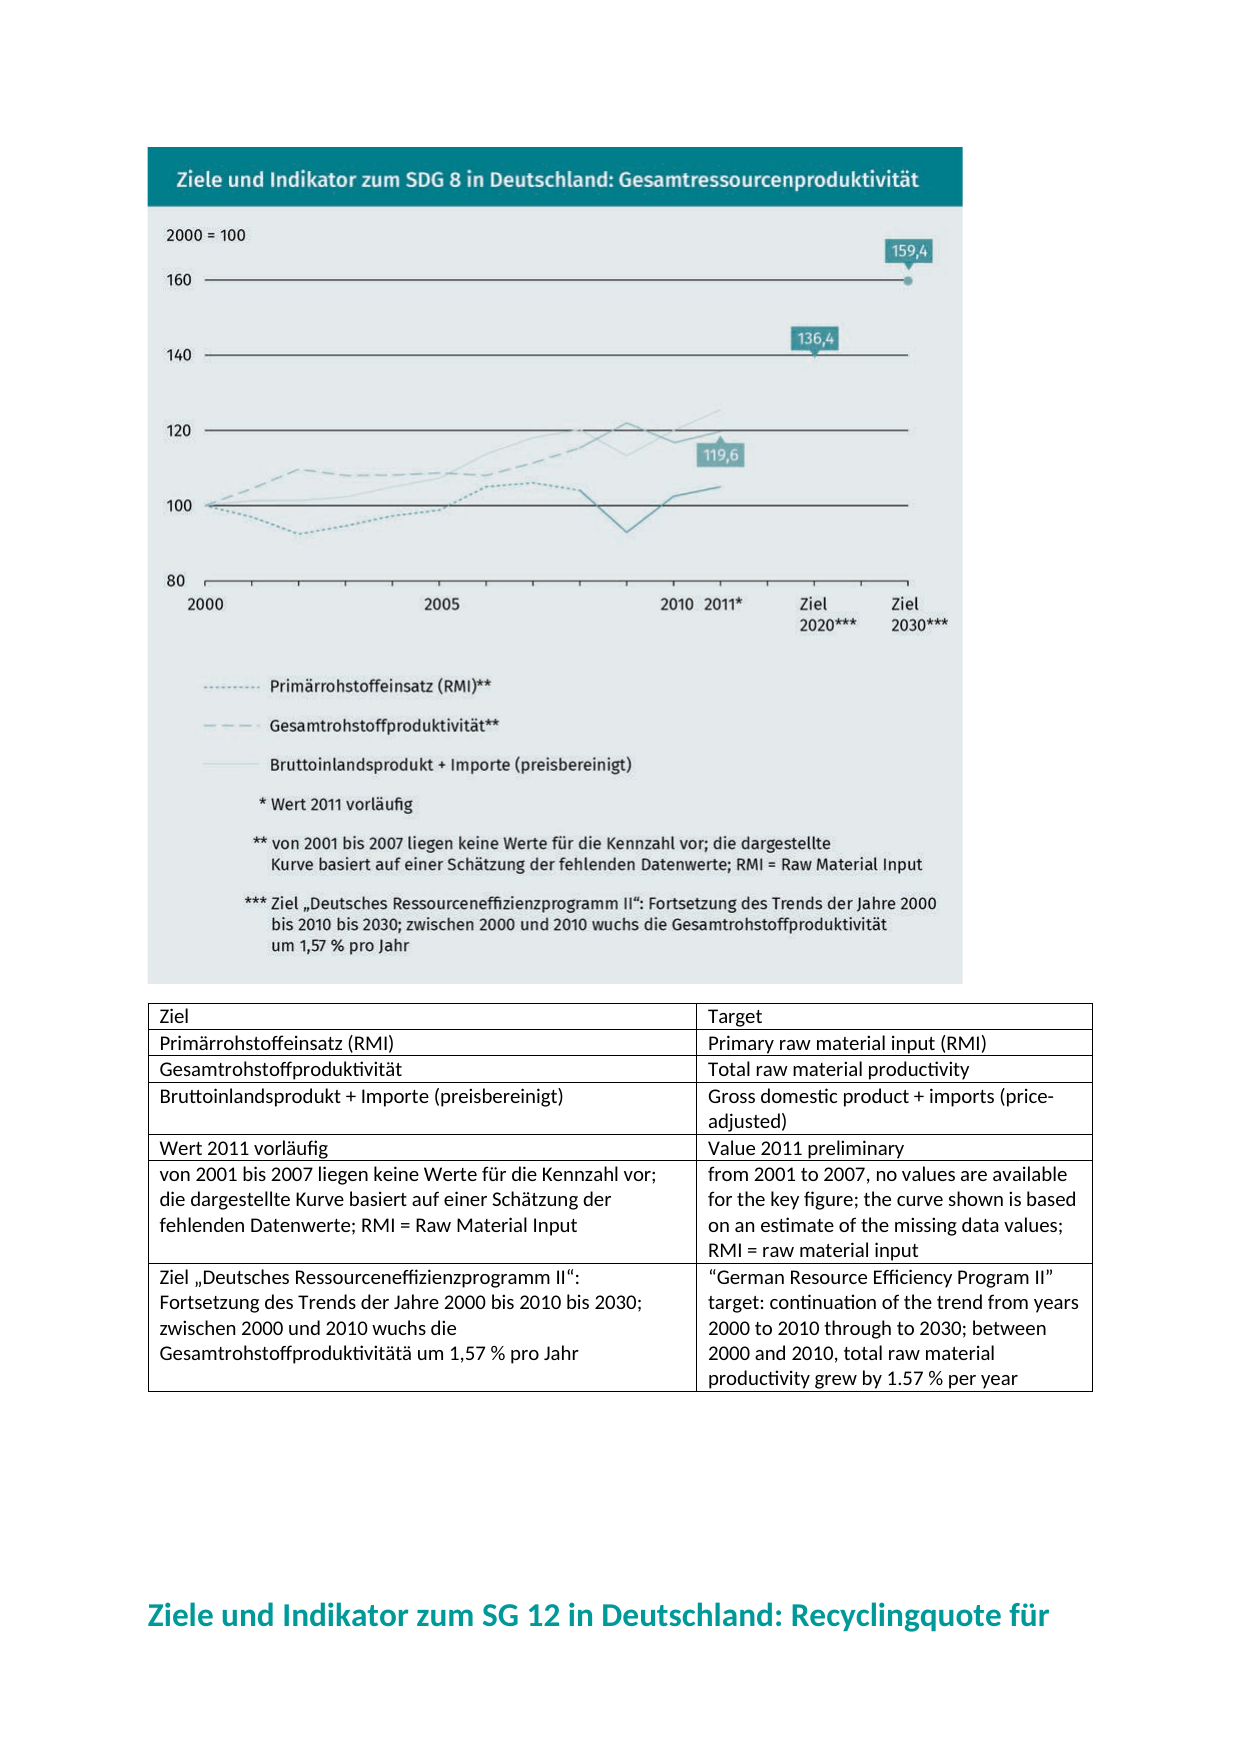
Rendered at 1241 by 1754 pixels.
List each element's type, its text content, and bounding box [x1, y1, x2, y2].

table_cell Gross domestic product + imports (price-adjusted) [697, 1083, 1092, 1134]
table_cell Primärrohstoffeinsatz (RMI) [149, 1030, 696, 1055]
table_cell Primary raw material input (RMI) [697, 1030, 1092, 1055]
table_cell from 2001 to 2007, no values are available for the key figure; the curve shown is based on an estimate of the missing data values; RMI = raw material input [697, 1161, 1092, 1263]
table_cell von 2001 bis 2007 liegen keine Werte für die Kennzahl vor; die dargestellte Kurve basiert auf einer Schätzung der fehlenden Datenwerte; RMI = Raw Material Input [149, 1161, 696, 1263]
table_cell Ziel „Deutsches Ressourceneffizienzprogramm II“: Fortsetzung des Trends der Jahre 2000 bis 2010 bis 2030; zwischen 2000 und 2010 wuchs die Gesamtrohstoffproduktivitätä um 1,57 % pro Jahr [149, 1264, 696, 1391]
table_header Ziel [149, 1004, 696, 1029]
table_cell Wert 2011 vorläufig [149, 1135, 696, 1160]
picture [147, 147, 963, 984]
table_cell Gesamtrohstoffproduktivität [149, 1056, 696, 1082]
table_cell “German Resource Efficiency Program II” target: continuation of the trend from years 2000 to 2010 through to 2030; between 2000 and 2010, total raw material productivity grew by 1.57 % per year [697, 1264, 1092, 1391]
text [148, 1594, 1093, 1635]
table_header Target [697, 1004, 1092, 1029]
table_cell Total raw material productivity [697, 1056, 1092, 1082]
table_cell Value 2011 preliminary [697, 1135, 1092, 1160]
table_cell Bruttoinlandsprodukt + Importe (preisbereinigt) [149, 1083, 696, 1134]
